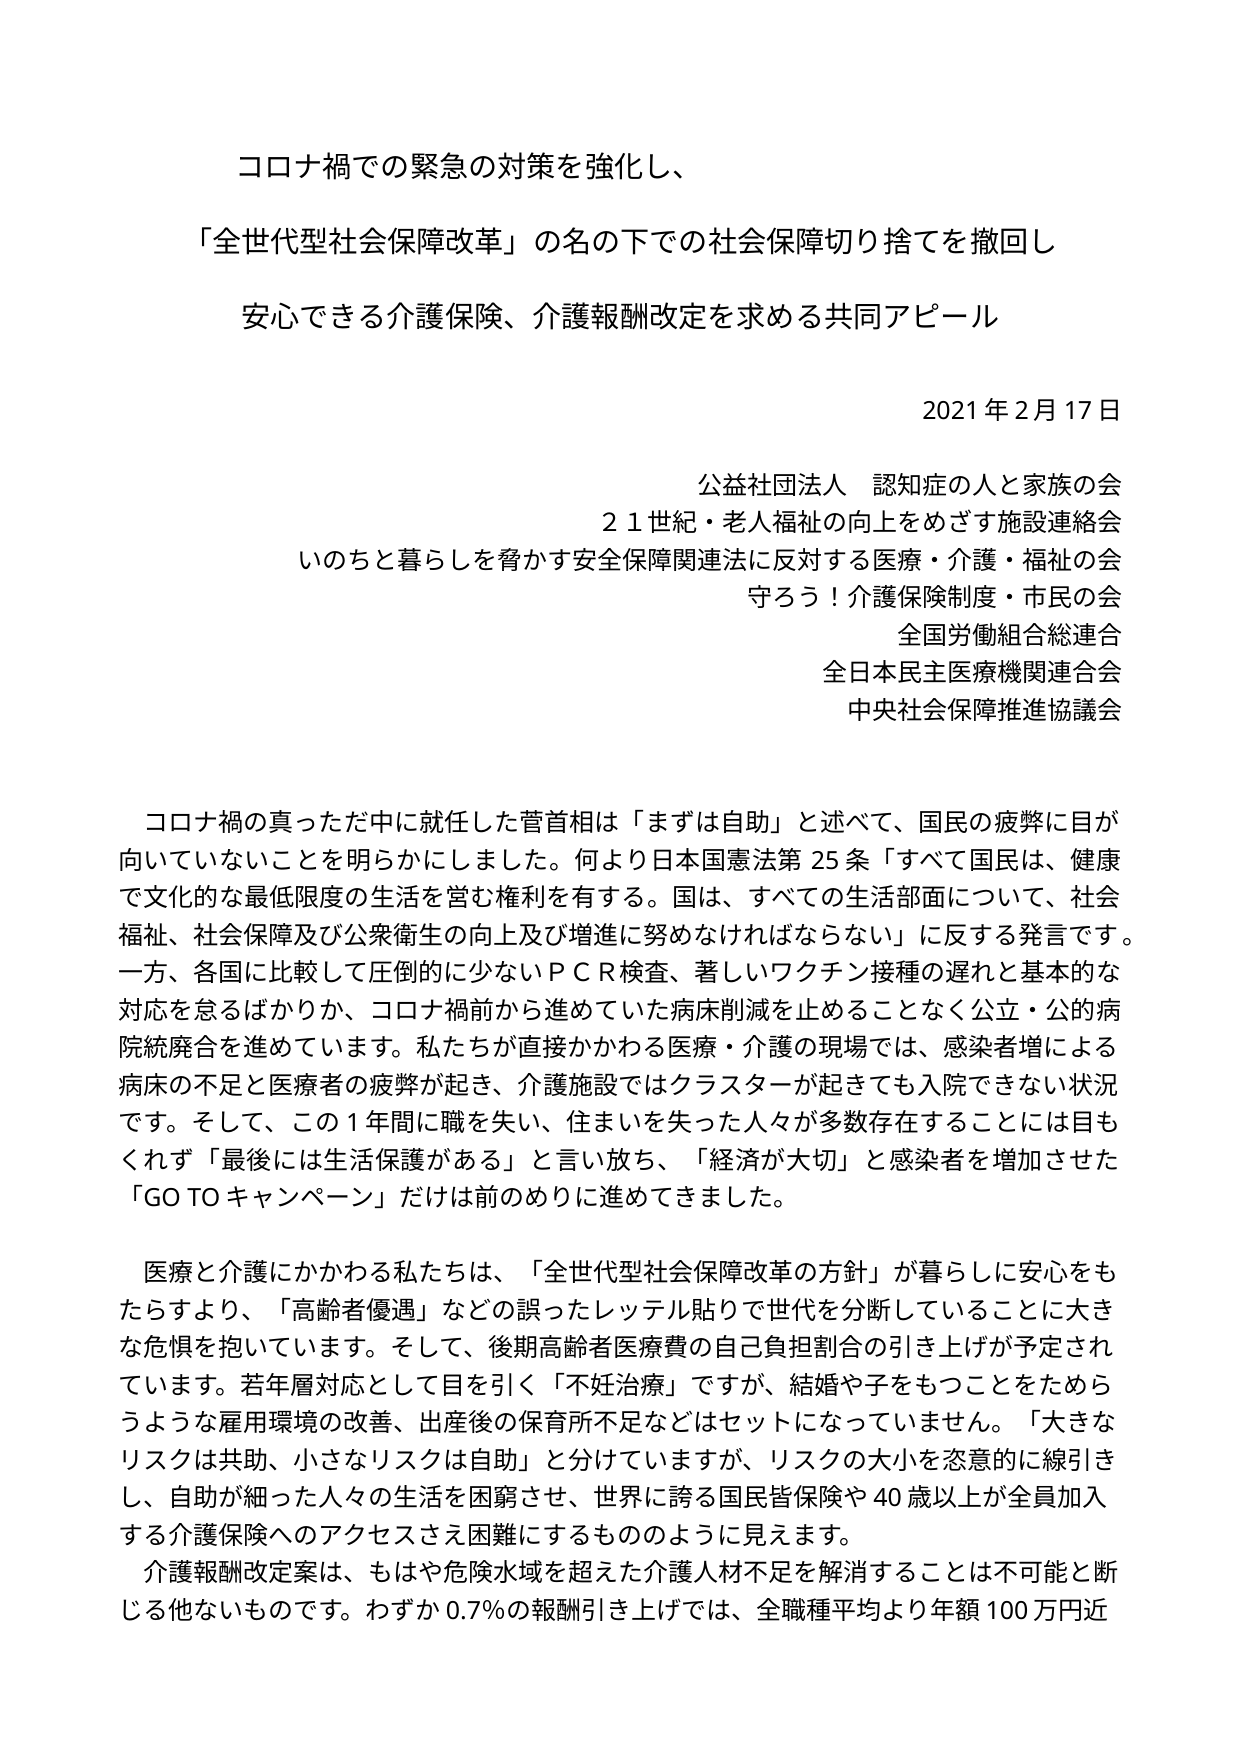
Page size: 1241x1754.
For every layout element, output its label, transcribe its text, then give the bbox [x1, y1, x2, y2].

text 安心できる介護保険、介護報酬改定を求める共同アピール [118, 277, 1122, 352]
text 守ろう！介護保険制度・市民の会 [118, 577, 1122, 614]
text 公益社団法人 認知症の人と家族の会 [118, 464, 1122, 502]
text 2021年2月17日 [118, 389, 1122, 427]
text 全日本民主医療機関連合会 [118, 652, 1122, 689]
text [118, 1552, 1122, 1627]
text いのちと暮らしを脅かす安全保障関連法に反対する医療・介護・福祉の会 [118, 539, 1122, 577]
text ２１世紀・老人福祉の向上をめざす施設連絡会 [118, 502, 1122, 539]
text 中央社会保障推進協議会 [118, 689, 1122, 727]
text 「全世代型社会保障改革」の名の下での社会保障切り捨てを撤回し [118, 202, 1122, 277]
text 医療と介護にかかわる私たちは、「全世代型社会保障改革の方針」が暮らしに安心をもたらすより、「高齢者優遇」などの誤ったレッテル貼りで世代を分断していることに大きな危惧を抱いています。そして、後期高齢者医療費の自己負担割合の引き上げが予定されています。若年層対応として目を引く「不妊治療」ですが、結婚や子をもつことをためらうような雇用環境の改善、出産後の保育所不足などはセットになっていません。「大きなリスクは共助、小さなリスクは自助」と分けていますが、リスクの大小を恣意的に線引きし、自助が細った人々の生活を困窮させ、世界に誇る国民皆保険や40歳以上が全員加入する介護保険へのアクセスさえ困難にするもののように見えます。 [118, 1252, 1122, 1552]
text コロナ禍の真っただ中に就任した菅首相は「まずは自助」と述べて、国民の疲弊に目が向いていないことを明らかにしました。何より日本国憲法第25条「すべて国民は、健康で文化的な最低限度の生活を営む権利を有する。国は、すべての生活部面について、社会福祉、社会保障及び公衆衛生の向上及び増進に努めなければならない」に反する発言です。一方、各国に比較して圧倒的に少ないＰＣＲ検査、著しいワクチン接種の遅れと基本的な対応を怠るばかりか、コロナ禍前から進めていた病床削減を止めることなく公立・公的病院統廃合を進めています。私たちが直接かかわる医療・介護の現場では、感染者増による病床の不足と医療者の疲弊が起き、介護施設ではクラスターが起きても入院できない状況です。そして、この1年間に職を失い、住まいを失った人々が多数存在することには目もくれず「最後には生活保護がある」と言い放ち、「経済が大切」と感染者を増加させた「GO TOキャンペーン」だけは前のめりに進めてきました。 [118, 802, 1122, 1214]
text 全国労働組合総連合 [118, 614, 1122, 652]
text コロナ禍での緊急の対策を強化し、 [118, 127, 1122, 202]
